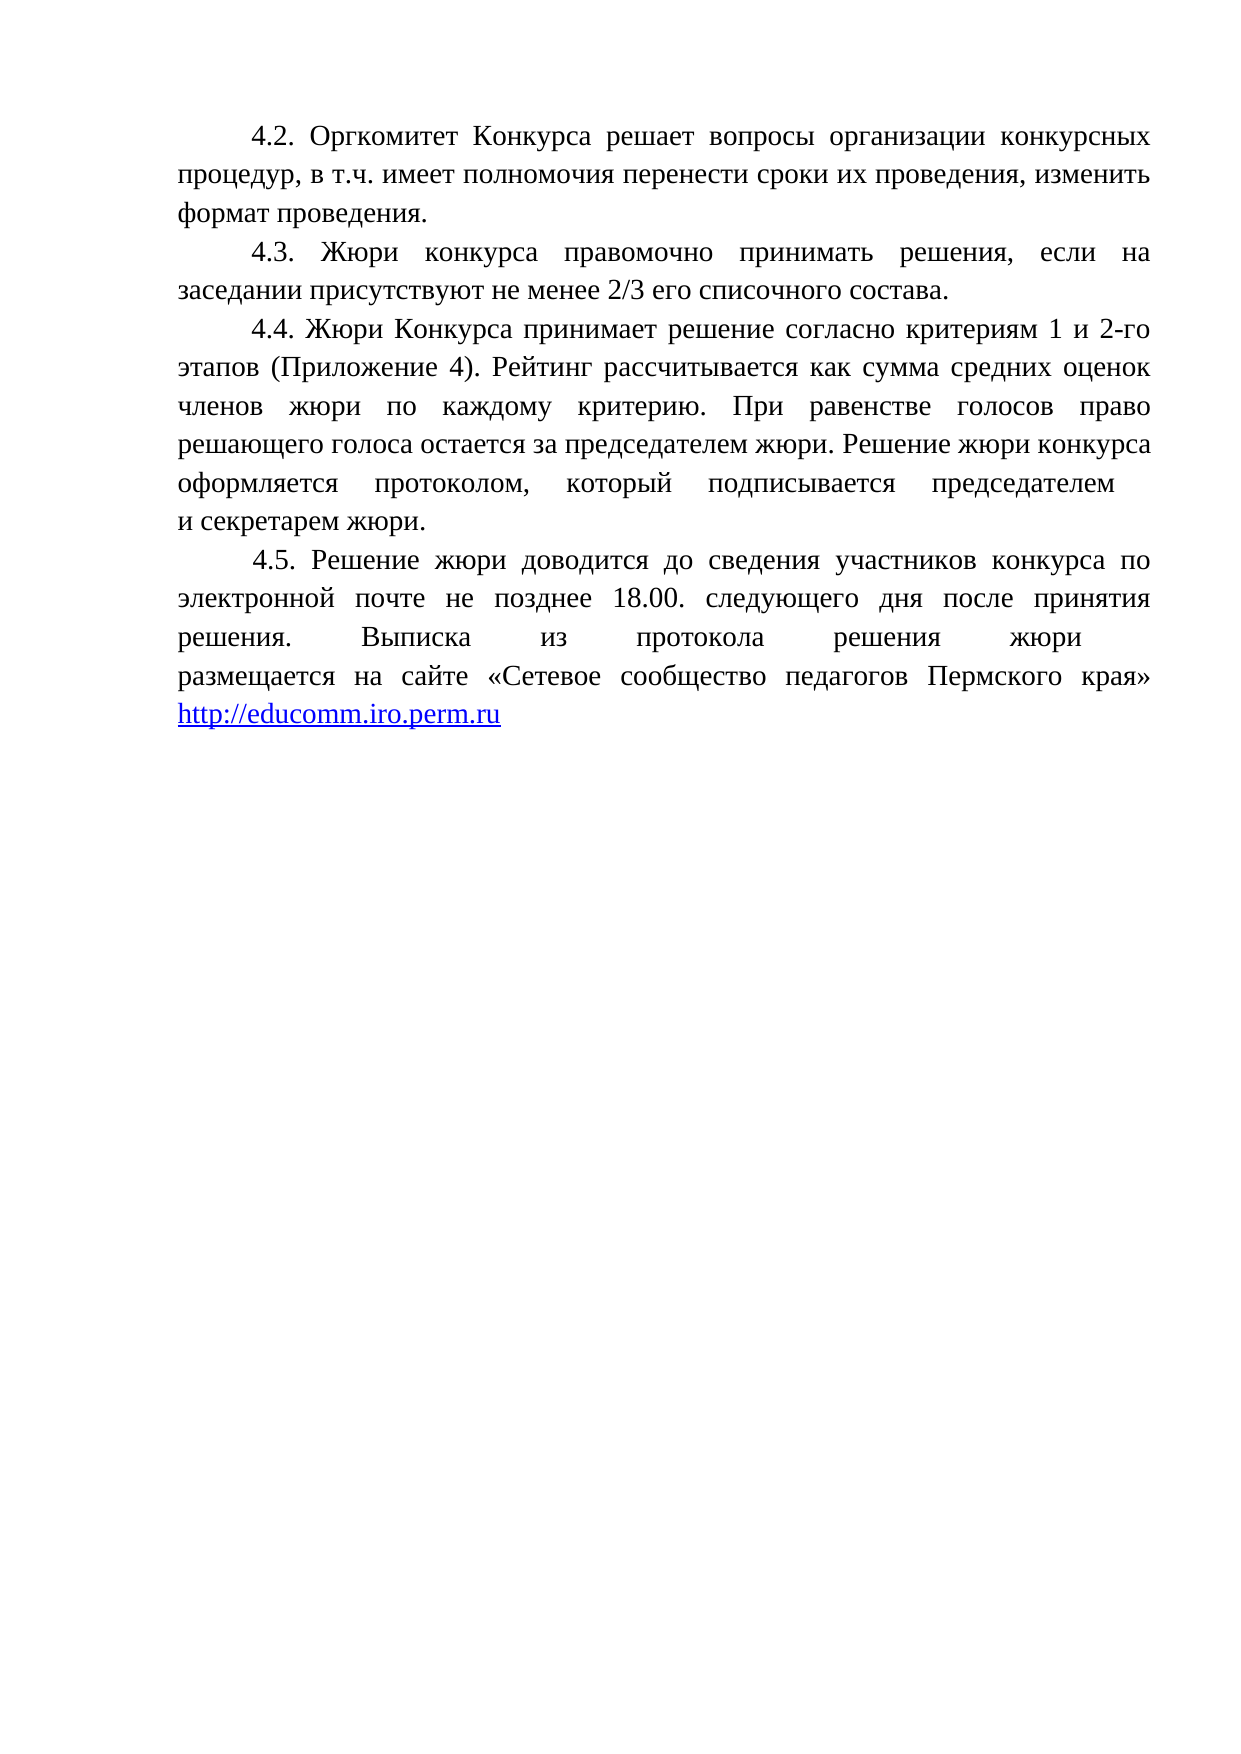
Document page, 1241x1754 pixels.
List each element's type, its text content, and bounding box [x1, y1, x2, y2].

text 4.5. Решение жюри доводится до сведения участников конкурса по электронной почте не позднее 18.00. следующего дня после принятия решения. Выписка из протокола решения жюри размещается на сайте «Сетевое сообщество педагогов Пермского края» http://educomm.iro.perm.ru [177, 542, 1152, 730]
text 4.3. Жюри конкурса правомочно принимать решения, если на заседании присутствуют не менее 2/3 его списочного состава. [177, 234, 1152, 306]
text 4.2. Оргкомитет Конкурса решает вопросы организации конкурсных процедур, в т.ч. имеет полномочия перенести сроки их проведения, изменить формат проведения. [177, 118, 1152, 229]
text 4.4. Жюри Конкурса принимает решение согласно критериям 1 и 2-го этапов (Приложение 4). Рейтинг рассчитывается как сумма средних оценок членов жюри по каждому критерию. При равенстве голосов право решающего голоса остается за председателем жюри. Решение жюри конкурса оформляется протоколом, который подписывается председателем и секретарем жюри. [177, 311, 1152, 537]
